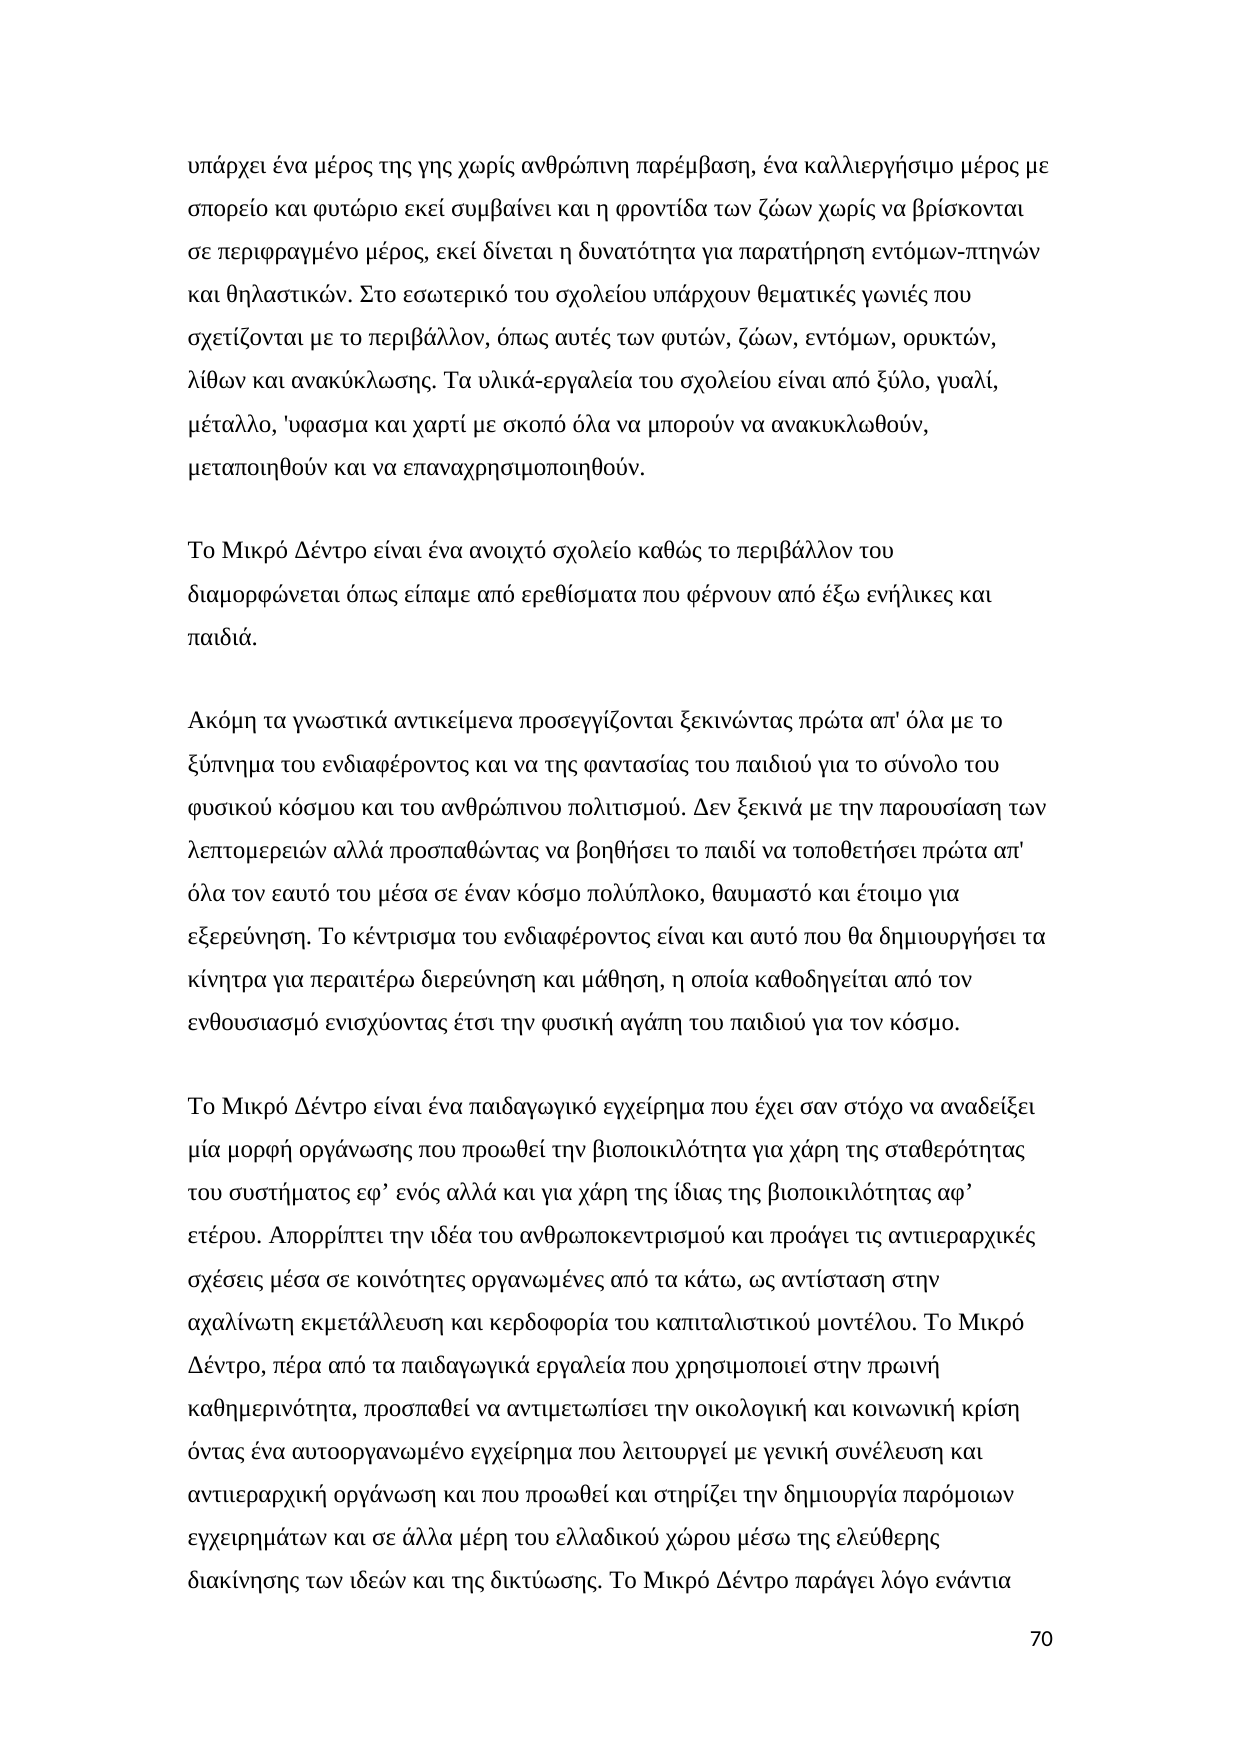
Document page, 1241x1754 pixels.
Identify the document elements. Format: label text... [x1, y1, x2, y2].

text Ακόμη τα γνωστικά αντικείμενα προσεγγίζονται ξεκινώντας πρώτα απ' όλα με το ξύπνημα του ενδιαφέροντος και να της φαντασίας του παιδιού για το σύνολο του φυσικού κόσμου και του ανθρώπινου πολιτισμού. Δεν ξεκινά με την παρουσίαση των λεπτομερειών αλλά προσπαθώντας να βοηθήσει το παιδί να τοποθετήσει πρώτα απ' όλα τον εαυτό του μέσα σε έναν κόσμο πολύπλοκο, θαυμαστό και έτοιμο για εξερεύνηση. Το κέντρισμα του ενδιαφέροντος είναι και αυτό που θα δημιουργήσει τα κίνητρα για περαιτέρω διερεύνηση και μάθηση, η οποία καθοδηγείται από τον ενθουσιασμό ενισχύοντας έτσι την φυσική αγάπη του παιδιού για τον κόσμο. [187, 706, 1053, 1036]
text Το Μικρό Δέντρο είναι ένα ανοιχτό σχολείο καθώς το περιβάλλον του διαμορφώνεται όπως είπαμε από ερεθίσματα που φέρνουν από έξω ενήλικες και παιδιά. [187, 536, 1053, 651]
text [187, 1091, 1053, 1594]
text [187, 150, 1053, 481]
